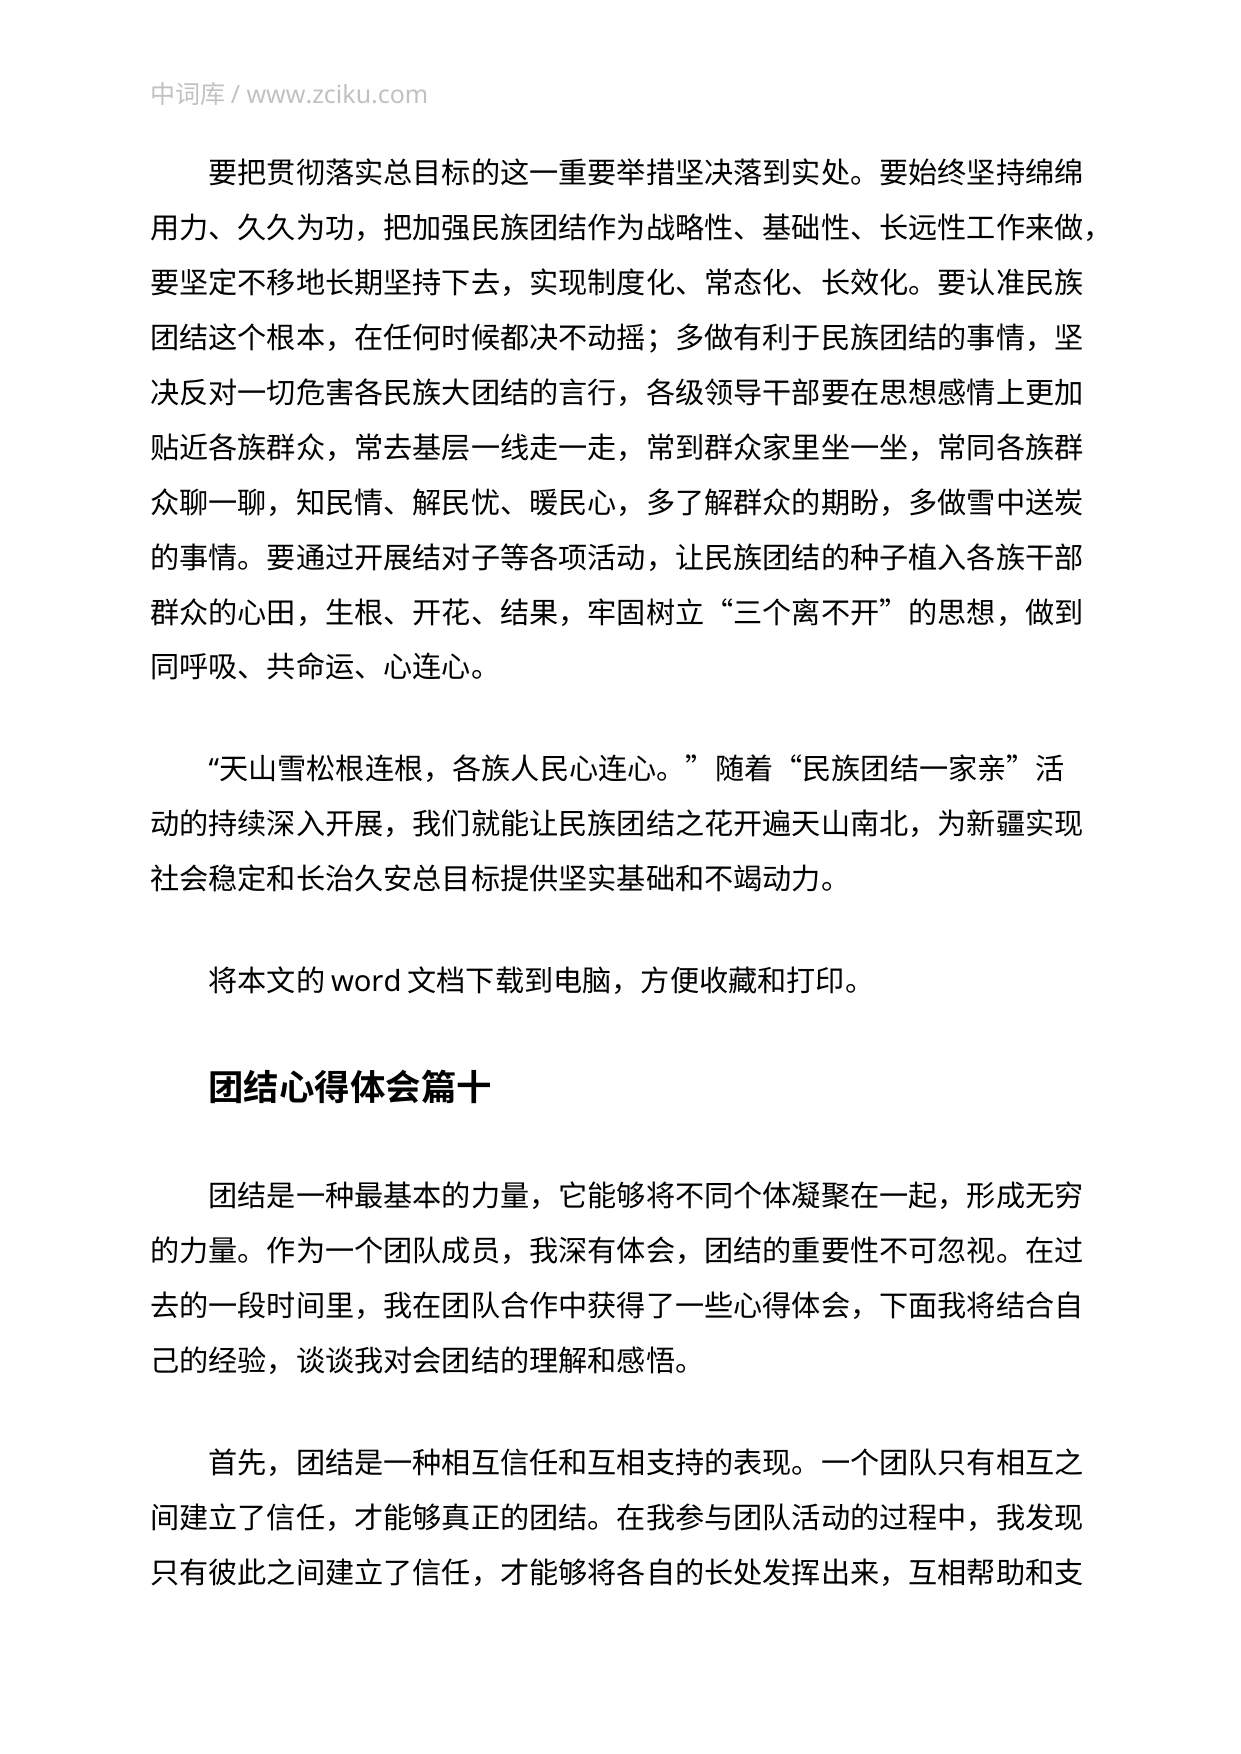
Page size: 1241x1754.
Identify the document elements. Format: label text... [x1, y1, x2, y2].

text 团结是一种最基本的力量，它能够将不同个体凝聚在一起，形成无穷的力量。作为一个团队成员，我深有体会，团结的重要性不可忽视。在过去的一段时间里，我在团队合作中获得了一些心得体会，下面我将结合自己的经验，谈谈我对会团结的理解和感悟。 [150, 1173, 1090, 1380]
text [150, 1439, 1090, 1591]
text 团结心得体会篇十 [150, 1059, 1090, 1111]
text “天山雪松根连根，各族人民心连心。”随着“民族团结一家亲”活动的持续深入开展，我们就能让民族团结之花开遍天山南北，为新疆实现社会稳定和长治久安总目标提供坚实基础和不竭动力。 [150, 746, 1090, 898]
text 要把贯彻落实总目标的这一重要举措坚决落到实处。要始终坚持绵绵用力、久久为功，把加强民族团结作为战略性、基础性、长远性工作来做，要坚定不移地长期坚持下去，实现制度化、常态化、长效化。要认准民族团结这个根本，在任何时候都决不动摇；多做有利于民族团结的事情，坚决反对一切危害各民族大团结的言行，各级领导干部要在思想感情上更加贴近各族群众，常去基层一线走一走，常到群众家里坐一坐，常同各族群众聊一聊，知民情、解民忧、暖民心，多了解群众的期盼，多做雪中送炭的事情。要通过开展结对子等各项活动，让民族团结的种子植入各族干部群众的心田，生根、开花、结果，牢固树立“三个离不开”的思想，做到同呼吸、共命运、心连心。 [150, 150, 1090, 686]
text 将本文的word文档下载到电脑，方便收藏和打印。 [150, 957, 1090, 1000]
